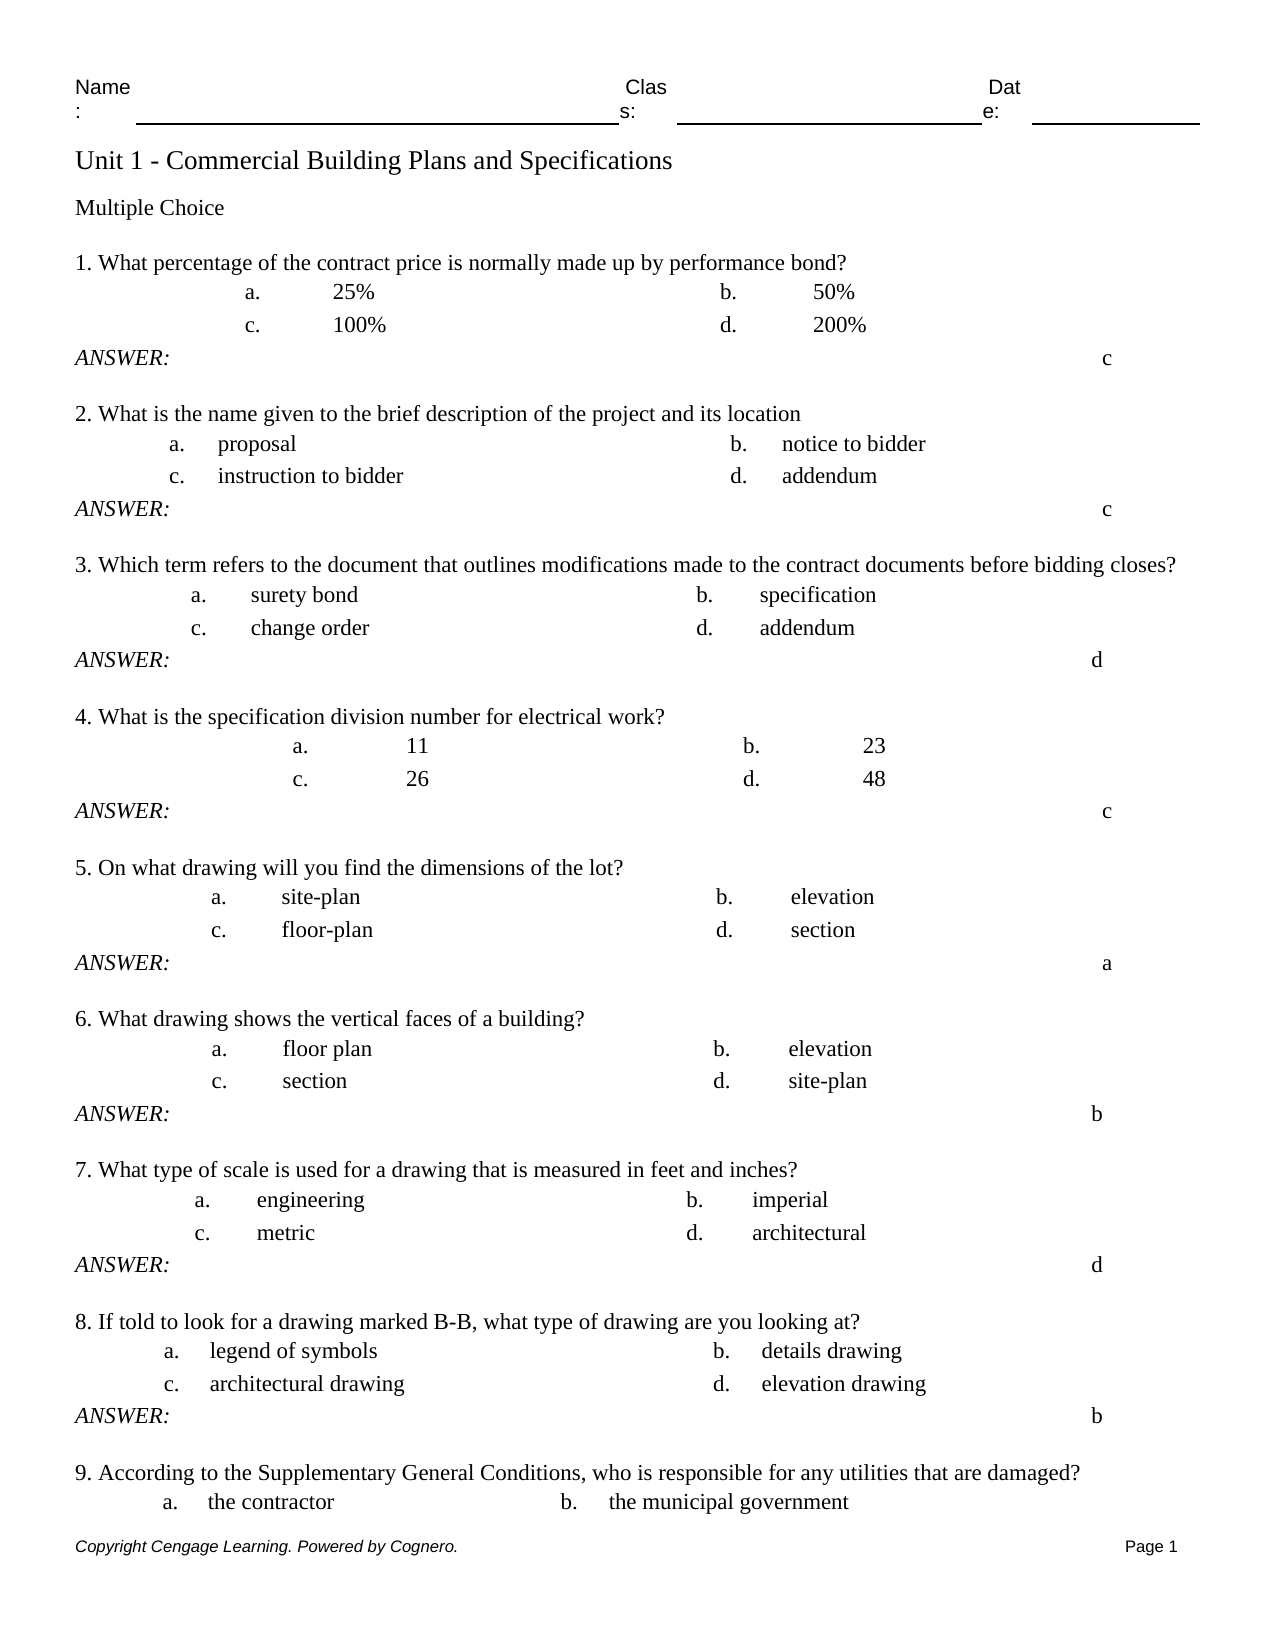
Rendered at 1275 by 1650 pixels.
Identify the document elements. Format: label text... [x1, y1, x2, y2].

table_header 8. If told to look for a drawing marked B-B, what type of drawing are you looking at? [75, 1308, 1200, 1432]
table_header 5. On what drawing will you find the dimensions of the lot? [75, 854, 1200, 978]
table_header 4. What is the specification division number for electrical work? [75, 703, 1200, 827]
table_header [75, 1459, 1200, 1518]
table_header 1. What percentage of the contract price is normally made up by performance bond? [75, 249, 1200, 373]
table_header 7. What type of scale is used for a drawing that is measured in feet and inches? [75, 1156, 1200, 1281]
table_header 2. What is the name given to the brief description of the project and its location [75, 400, 1200, 524]
table_header 6. What drawing shows the vertical faces of a building? [75, 1005, 1200, 1129]
table_header Multiple Choice [75, 194, 1200, 220]
table_header 3. Which term refers to the document that outlines modifications made to the contract documents before bidding closes? [75, 551, 1200, 676]
